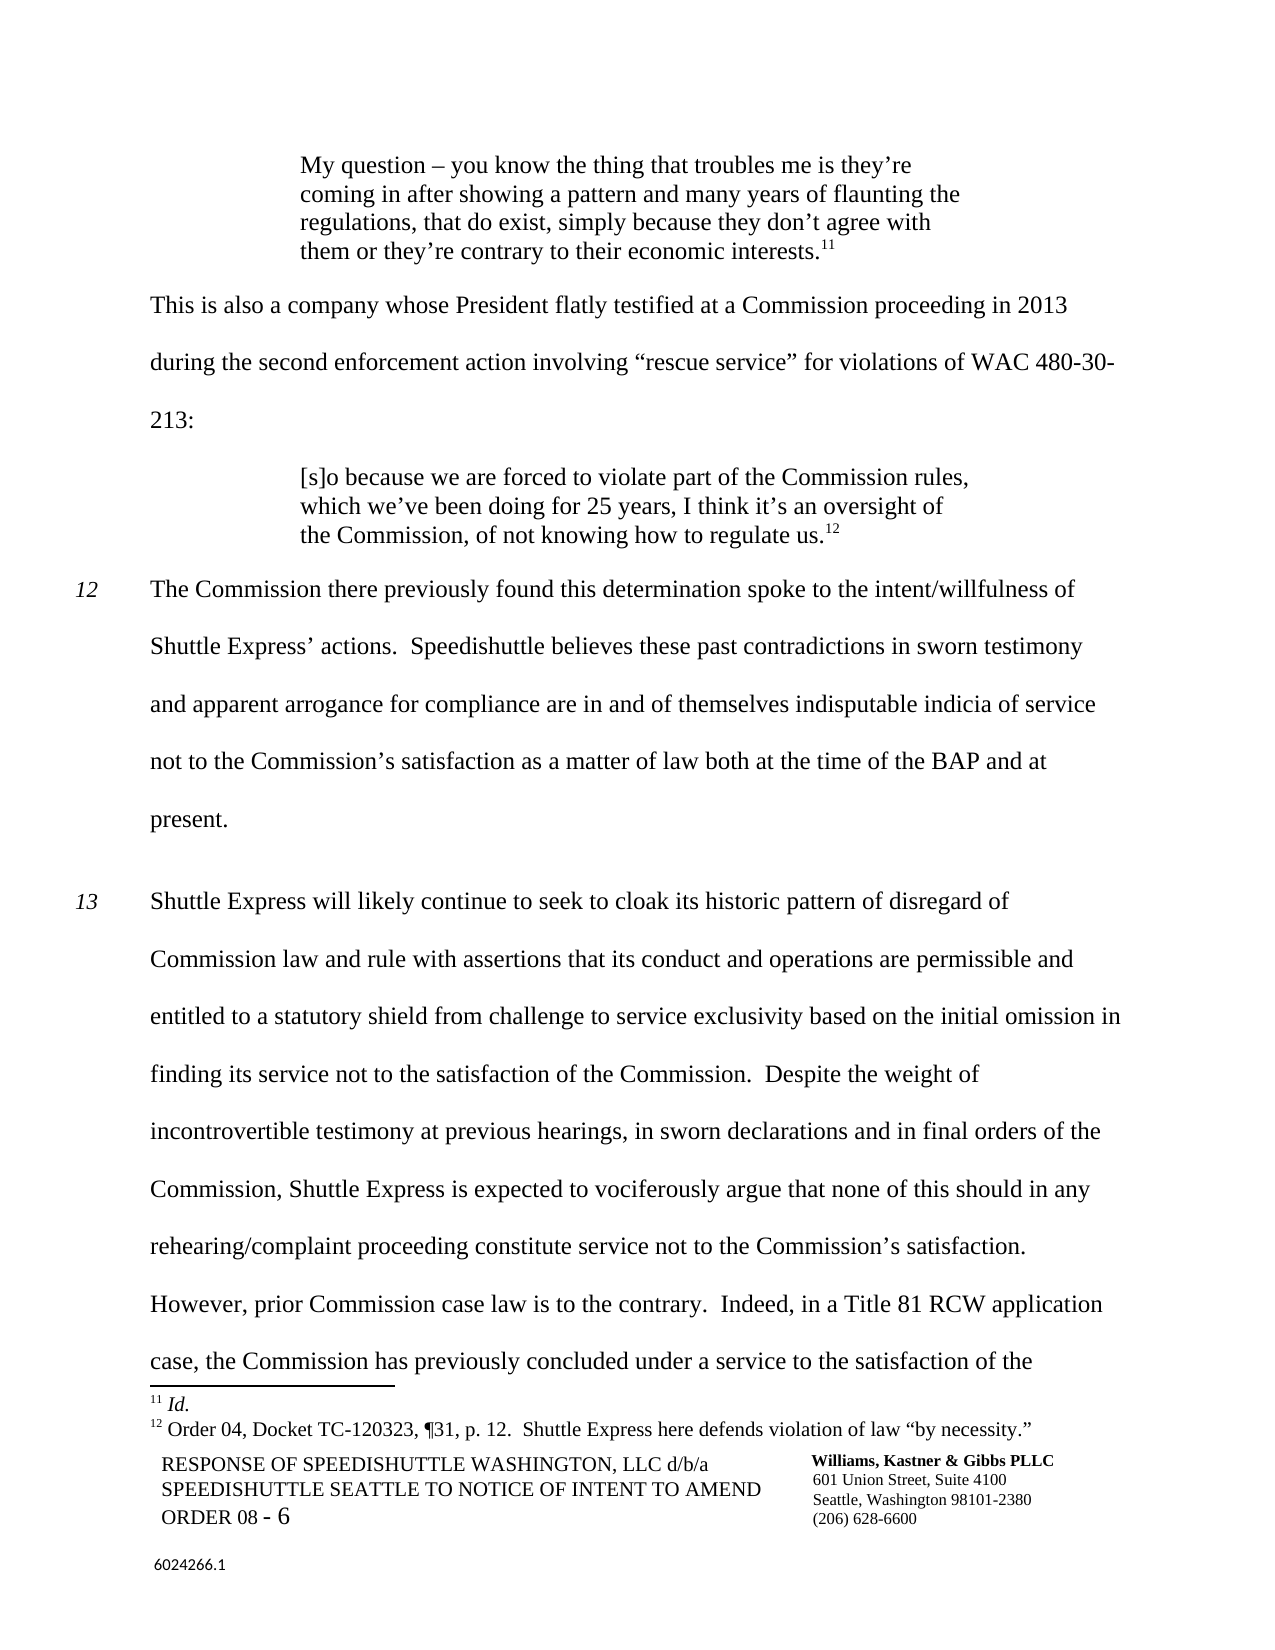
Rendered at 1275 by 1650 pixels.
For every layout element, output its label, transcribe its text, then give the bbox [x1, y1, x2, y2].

subtitle My question – you know the thing that troubles me is they’re coming in after showing a pattern and many years of flaunting the regulations, that do exist, simply because they don’t agree with them or they’re contrary to their economic interests. [300, 150, 975, 265]
subtitle This is also a company whose President flatly testified at a Commission proceeding in 2013 during the second enforcement action involving “rescue service” for violations of WAC 480-30-213: [150, 290, 1125, 434]
subtitle The Commission there previously found this determination spoke to the intent/willfulness of Shuttle Express’ actions. Speedishuttle believes these past contradictions in sworn testimony and apparent arrogance for compliance are in and of themselves indisputable indicia of service not to the Commission’s satisfaction as a matter of law both at the time of the BAP and at present. [75, 574, 1125, 832]
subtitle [75, 886, 1125, 1375]
text [s]o because we are forced to violate part of the Commission rules, which we’ve been doing for 25 years, I think it’s an oversight of the Commission, of not knowing how to regulate us. [300, 462, 975, 549]
